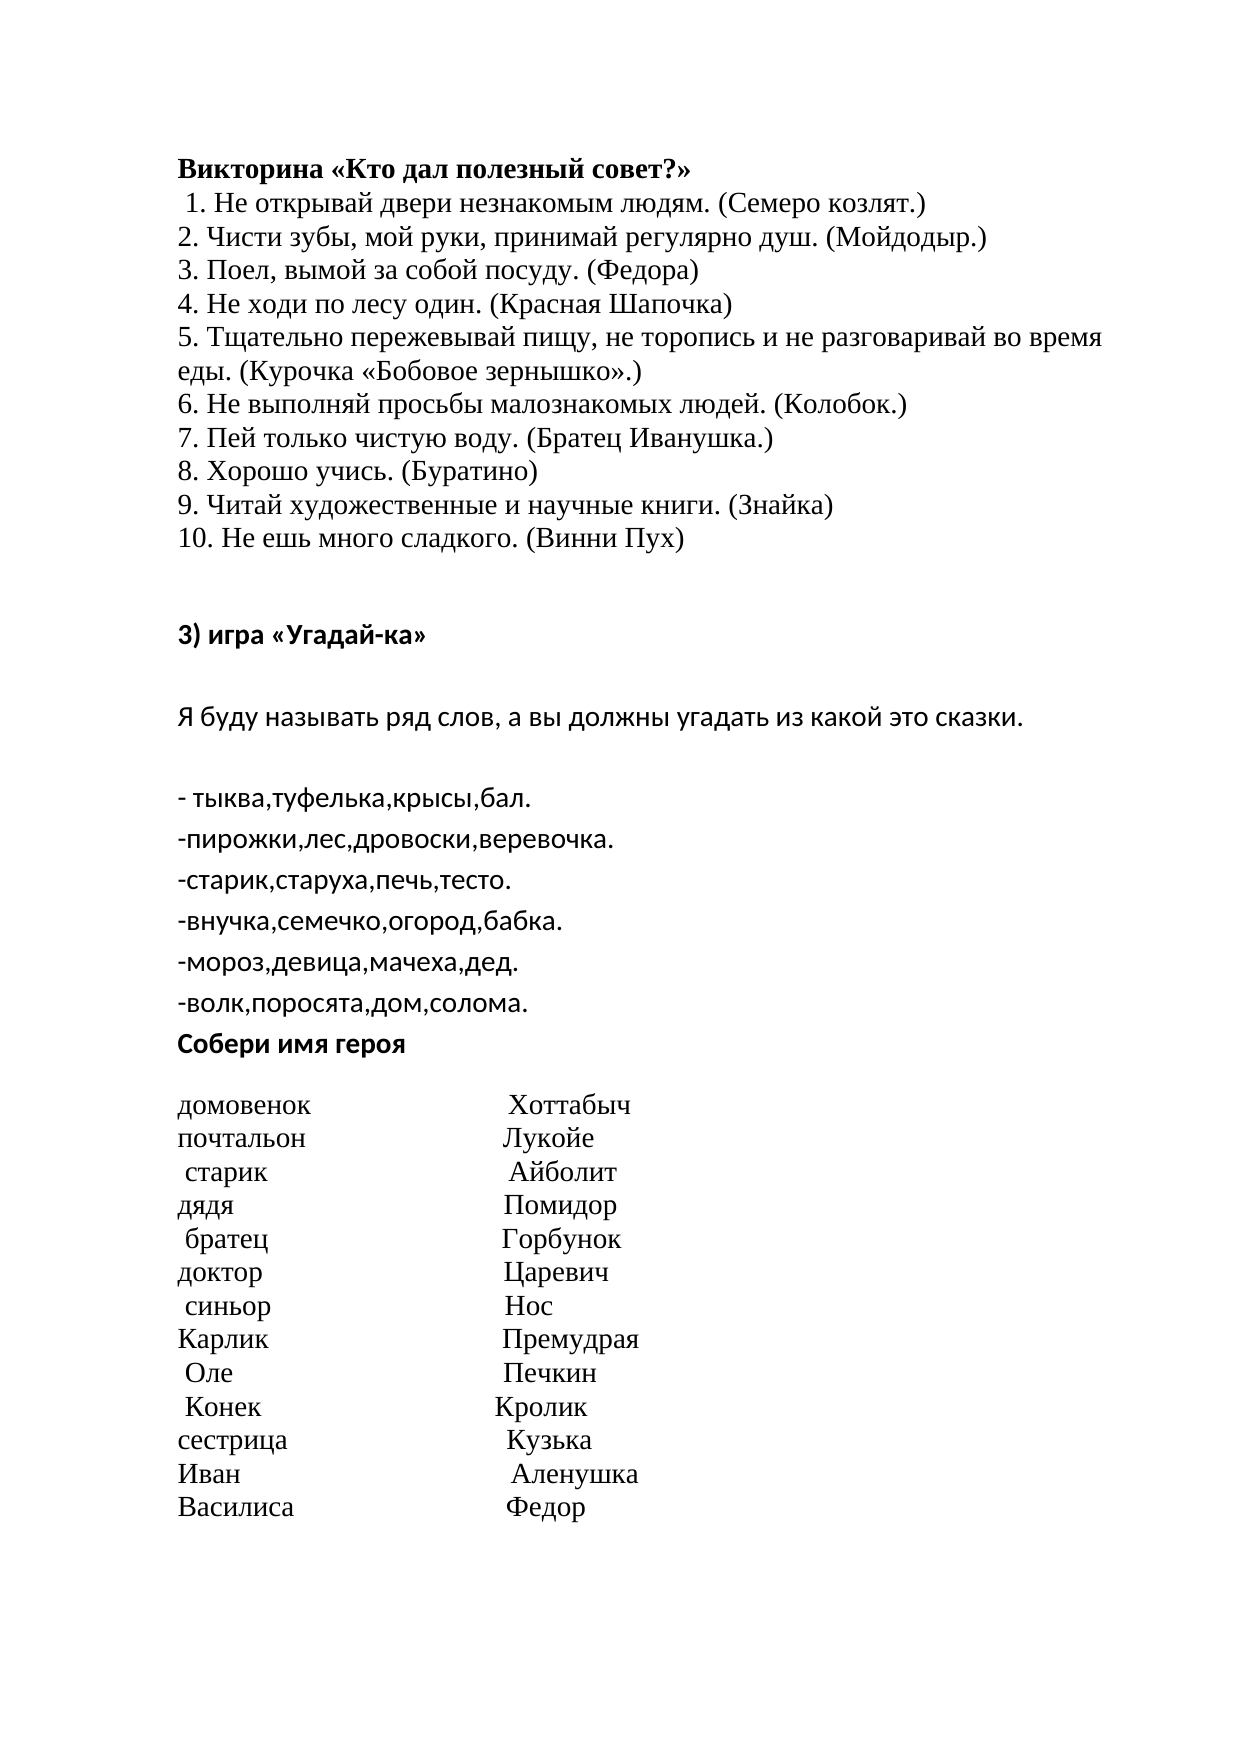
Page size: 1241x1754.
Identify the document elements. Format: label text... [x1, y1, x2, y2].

text домовенок Хоттабыч [177, 1087, 1152, 1120]
text 5. Тщательно пережевывай пищу, не торопись и не разговаривай во время еды. (Курочка «Бобовое зернышко».) [177, 319, 1152, 386]
text Викторина «Кто дал полезный совет?» [177, 152, 1152, 185]
text 10. Не ешь много сладкого. (Винни Пух) [177, 521, 1152, 554]
text сестрица Кузька [177, 1422, 1152, 1456]
text 9. Читай художественные и научные книги. (Знайка) [177, 487, 1152, 521]
text синьор Нос [177, 1288, 1152, 1322]
text почтальон Лукойе [177, 1120, 1152, 1154]
text Оле Печкин [177, 1355, 1152, 1389]
text 3. Поел, вымой за собой посуду. (Федора) [177, 252, 1152, 286]
text Иван Аленушка [177, 1456, 1152, 1489]
text 1. Не открывай двери незнакомым людям. (Семеро козлят.) [177, 185, 1152, 219]
text доктор Царевич [177, 1254, 1152, 1288]
text Василиса Федор [177, 1489, 1152, 1523]
text Карлик Премудрая [177, 1322, 1152, 1355]
text 8. Хорошо учись. (Буратино) [177, 453, 1152, 487]
text 4. Не ходи по лесу один. (Красная Шапочка) [177, 286, 1152, 319]
text 7. Пей только чистую воду. (Братец Иванушка.) [177, 420, 1152, 453]
text 2. Чисти зубы, мой руки, принимай регулярно душ. (Мойдодыр.) [177, 219, 1152, 252]
text дядя Помидор [177, 1187, 1152, 1221]
text Конек Кролик [177, 1389, 1152, 1422]
text старик Айболит [177, 1154, 1152, 1187]
text 6. Не выполняй просьбы малознакомых людей. (Колобок.) [177, 386, 1152, 420]
text 3) игра «Угадай-ка» Я буду называть ряд слов, а вы должны угадать из какой это сказки. - тыква,туфелька,крысы,бал. -пирожки,лес,дровоски,веревочка. -старик,старуха,печь,тесто. -внучка,семечко,огород,бабка. -мороз,девица,мачеха,дед. -волк,поросята,дом,солома. Собери имя героя [177, 616, 1152, 1061]
text братец Горбунок [177, 1221, 1152, 1254]
